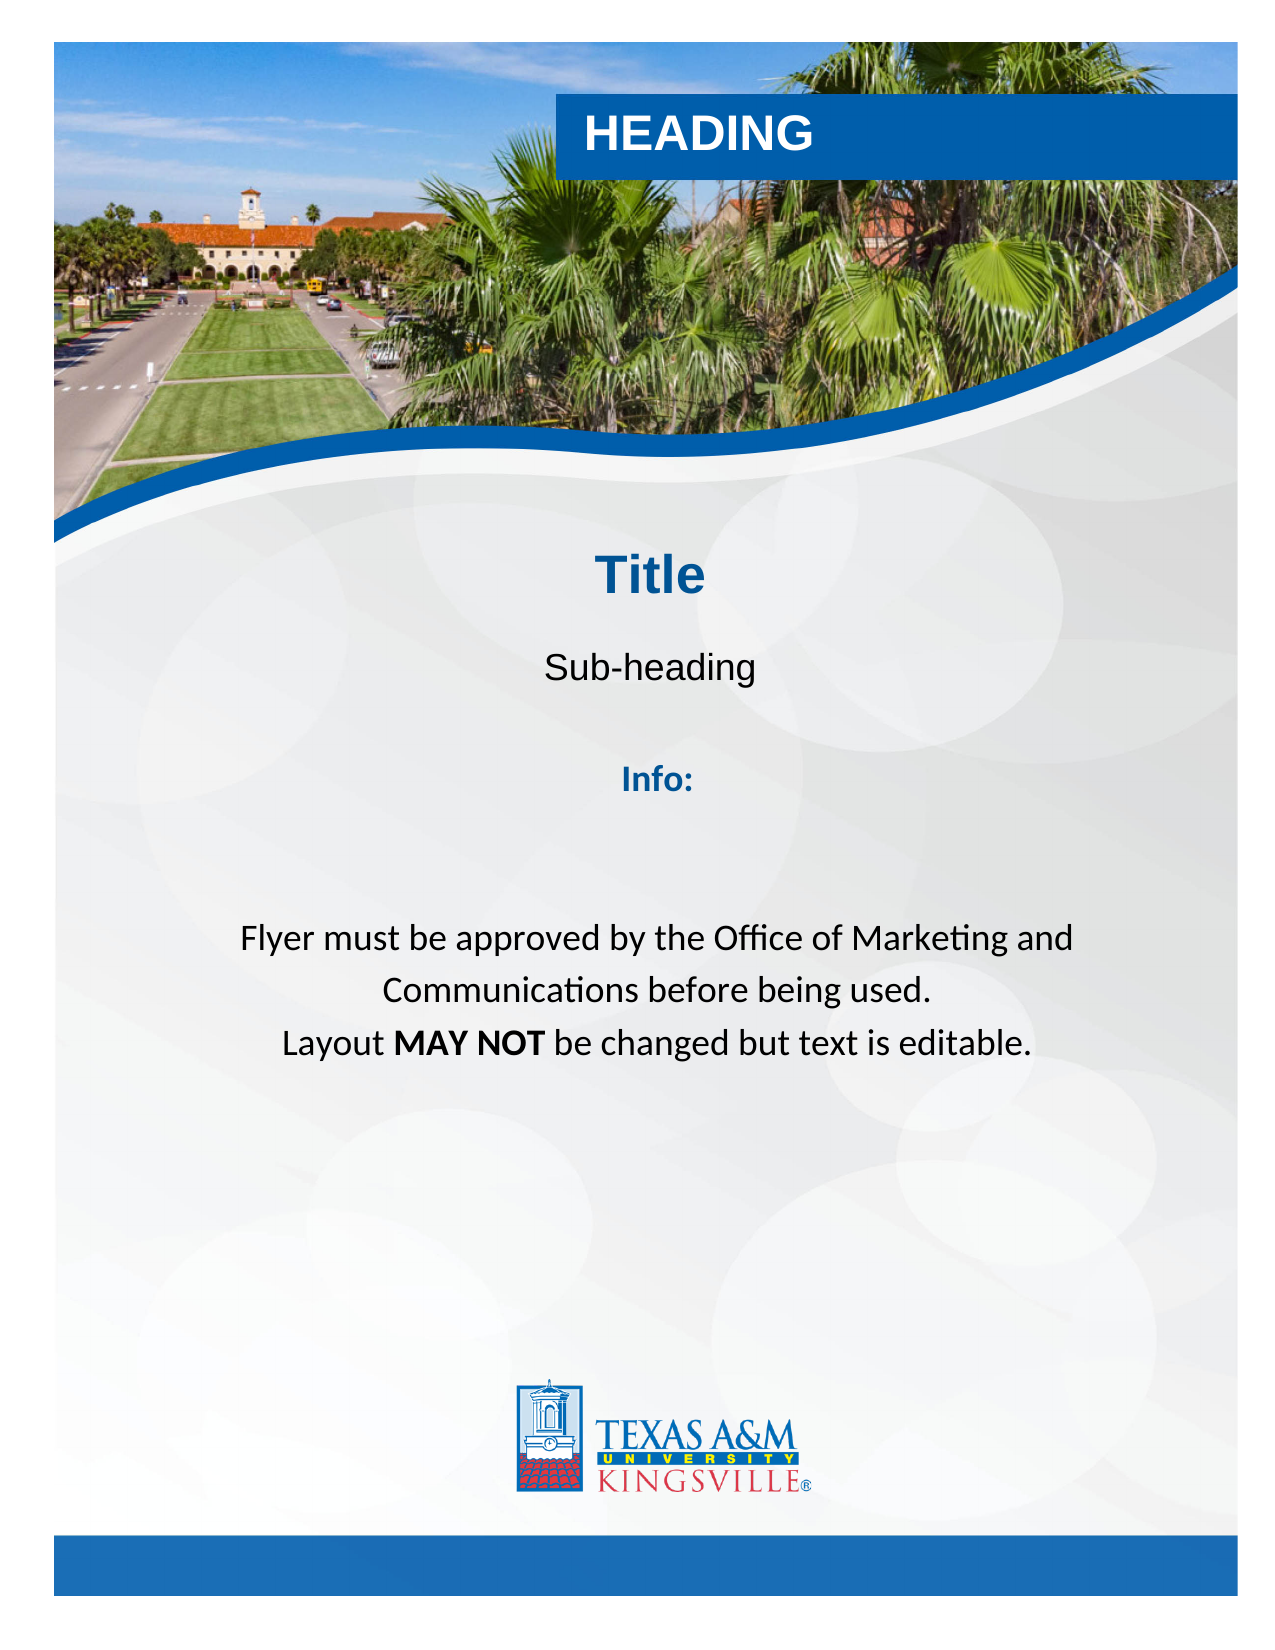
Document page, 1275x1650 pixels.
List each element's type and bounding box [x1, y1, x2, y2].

picture [54, 42, 1238, 1596]
